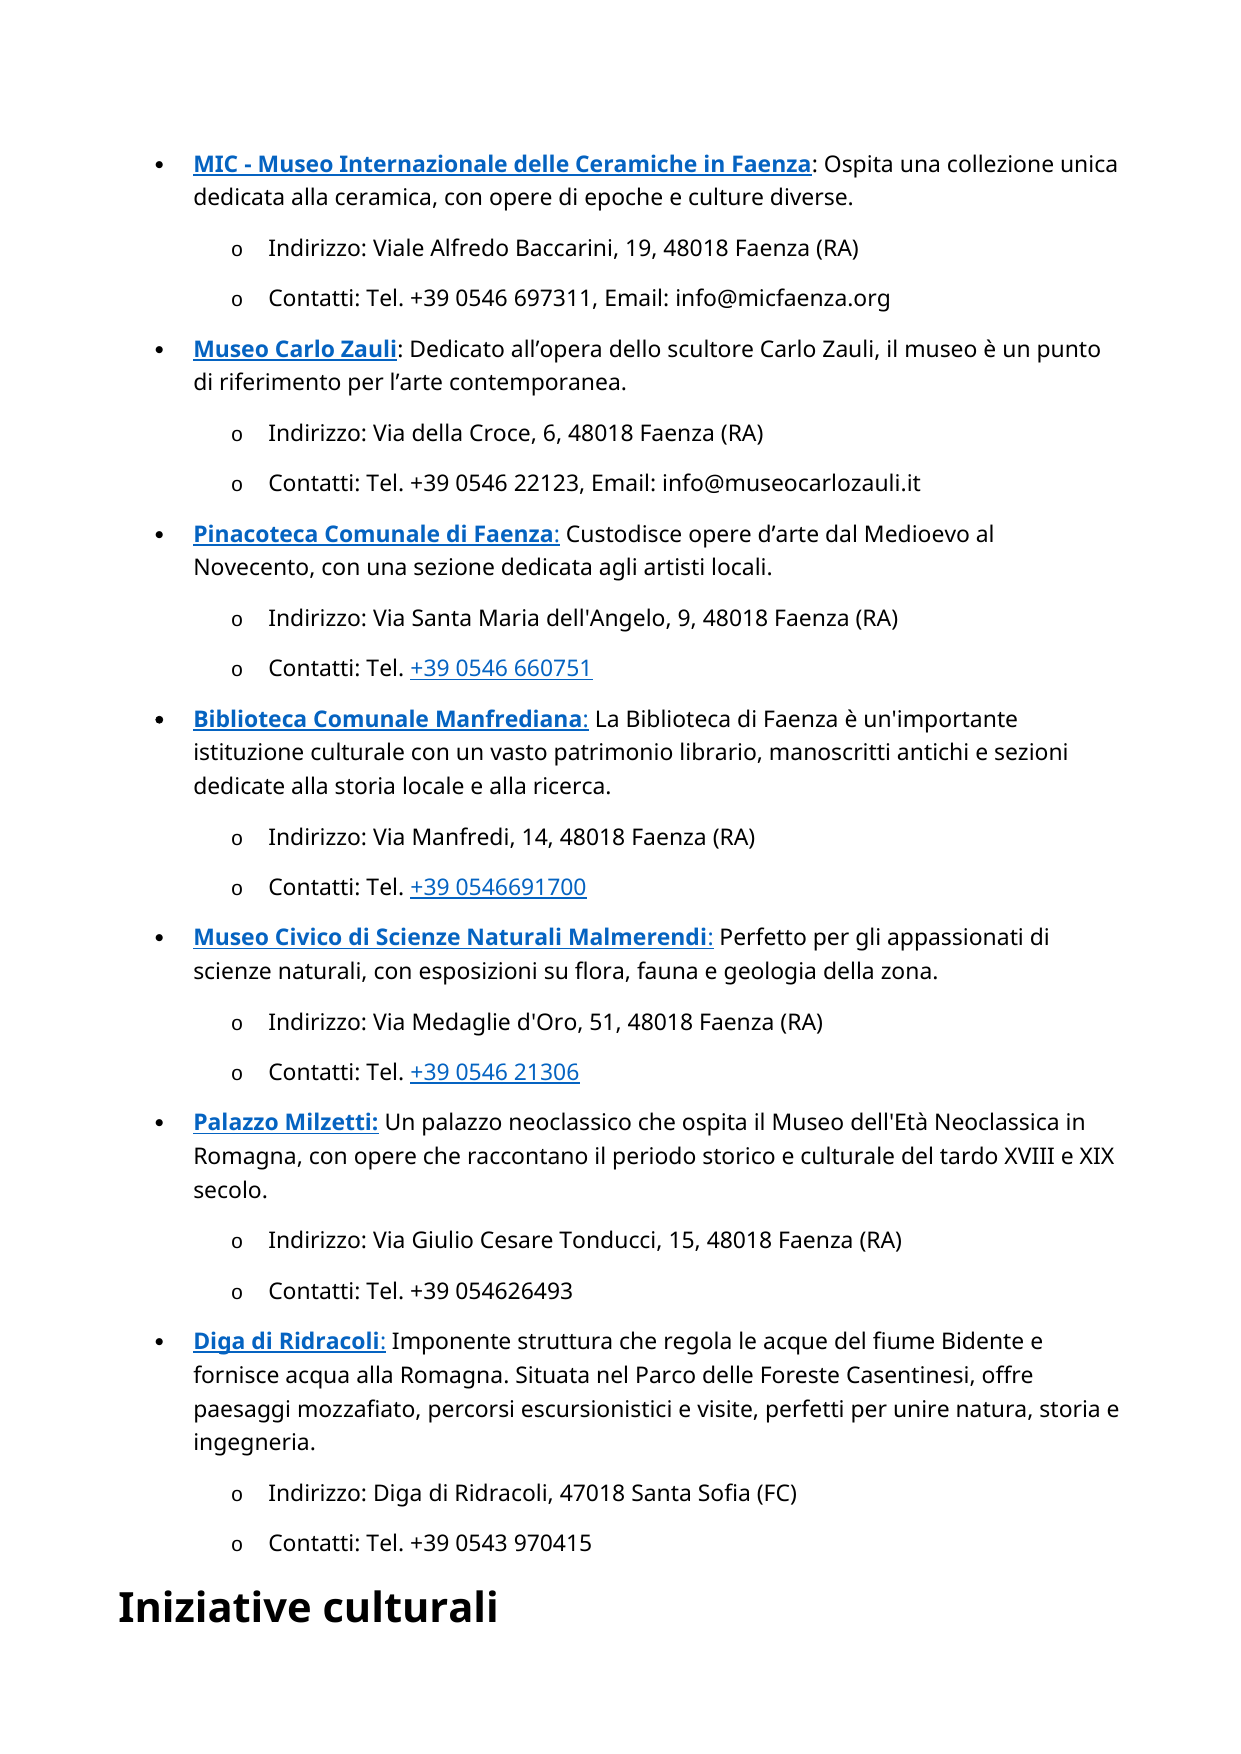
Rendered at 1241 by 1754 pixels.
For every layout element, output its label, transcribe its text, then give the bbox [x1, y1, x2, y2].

list Palazzo Milzetti: Un palazzo neoclassico che ospita il Museo dell'Età Neoclassica in Romagna, con opere che raccontano il periodo storico e culturale del tardo XVIII e XIX secolo. [156, 1106, 1122, 1205]
list Indirizzo: Via Giulio Cesare Tonducci, 15, 48018 Faenza (RA) [231, 1224, 1122, 1256]
list Contatti: Tel. +39 054626493 [231, 1275, 1122, 1306]
list Museo Civico di Scienze Naturali Malmerendi: Perfetto per gli appassionati di scienze naturali, con esposizioni su flora, fauna e geologia della zona. [156, 921, 1122, 986]
list Contatti: Tel. +39 0546 660751 [231, 652, 1122, 683]
list Contatti: Tel. +39 0543 970415 [231, 1527, 1122, 1558]
list Diga di Ridracoli: Imponente struttura che regola le acque del fiume Bidente e fornisce acqua alla Romagna. Situata nel Parco delle Foreste Casentinesi, offre paesaggi mozzafiato, percorsi escursionistici e visite, perfetti per unire natura, storia e ingegneria. [156, 1325, 1122, 1458]
list Contatti: Tel. +39 0546691700 [231, 871, 1122, 902]
list Museo Carlo Zauli: Dedicato all’opera dello scultore Carlo Zauli, il museo è un punto di riferimento per l’arte contemporanea. [156, 333, 1122, 398]
list Indirizzo: Viale Alfredo Baccarini, 19, 48018 Faenza (RA) [231, 232, 1122, 263]
list Contatti: Tel. +39 0546 22123, Email: info@museocarlozauli.it [231, 467, 1122, 498]
list Indirizzo: Via Manfredi, 14, 48018 Faenza (RA) [231, 821, 1122, 852]
list Indirizzo: Via della Croce, 6, 48018 Faenza (RA) [231, 417, 1122, 448]
list Pinacoteca Comunale di Faenza: Custodisce opere d’arte dal Medioevo al Novecento, con una sezione dedicata agli artisti locali. [156, 518, 1122, 583]
list Contatti: Tel. +39 0546 697311, Email: info@micfaenza.org [231, 282, 1122, 313]
list MIC - Museo Internazionale delle Ceramiche in Faenza: Ospita una collezione unica dedicata alla ceramica, con opere di epoche e culture diverse. [156, 148, 1122, 213]
list Biblioteca Comunale Manfrediana: La Biblioteca di Faenza è un'importante istituzione culturale con un vasto patrimonio librario, manoscritti antichi e sezioni dedicate alla storia locale e alla ricerca. [156, 703, 1122, 801]
list Indirizzo: Diga di Ridracoli, 47018 Santa Sofia (FC) [231, 1477, 1122, 1508]
list Indirizzo: Via Medaglie d'Oro, 51, 48018 Faenza (RA) [231, 1006, 1122, 1037]
list Indirizzo: Via Santa Maria dell'Angelo, 9, 48018 Faenza (RA) [231, 602, 1122, 633]
text Iniziative culturali [118, 1578, 1122, 1634]
list Contatti: Tel. +39 0546 21306 [231, 1056, 1122, 1087]
